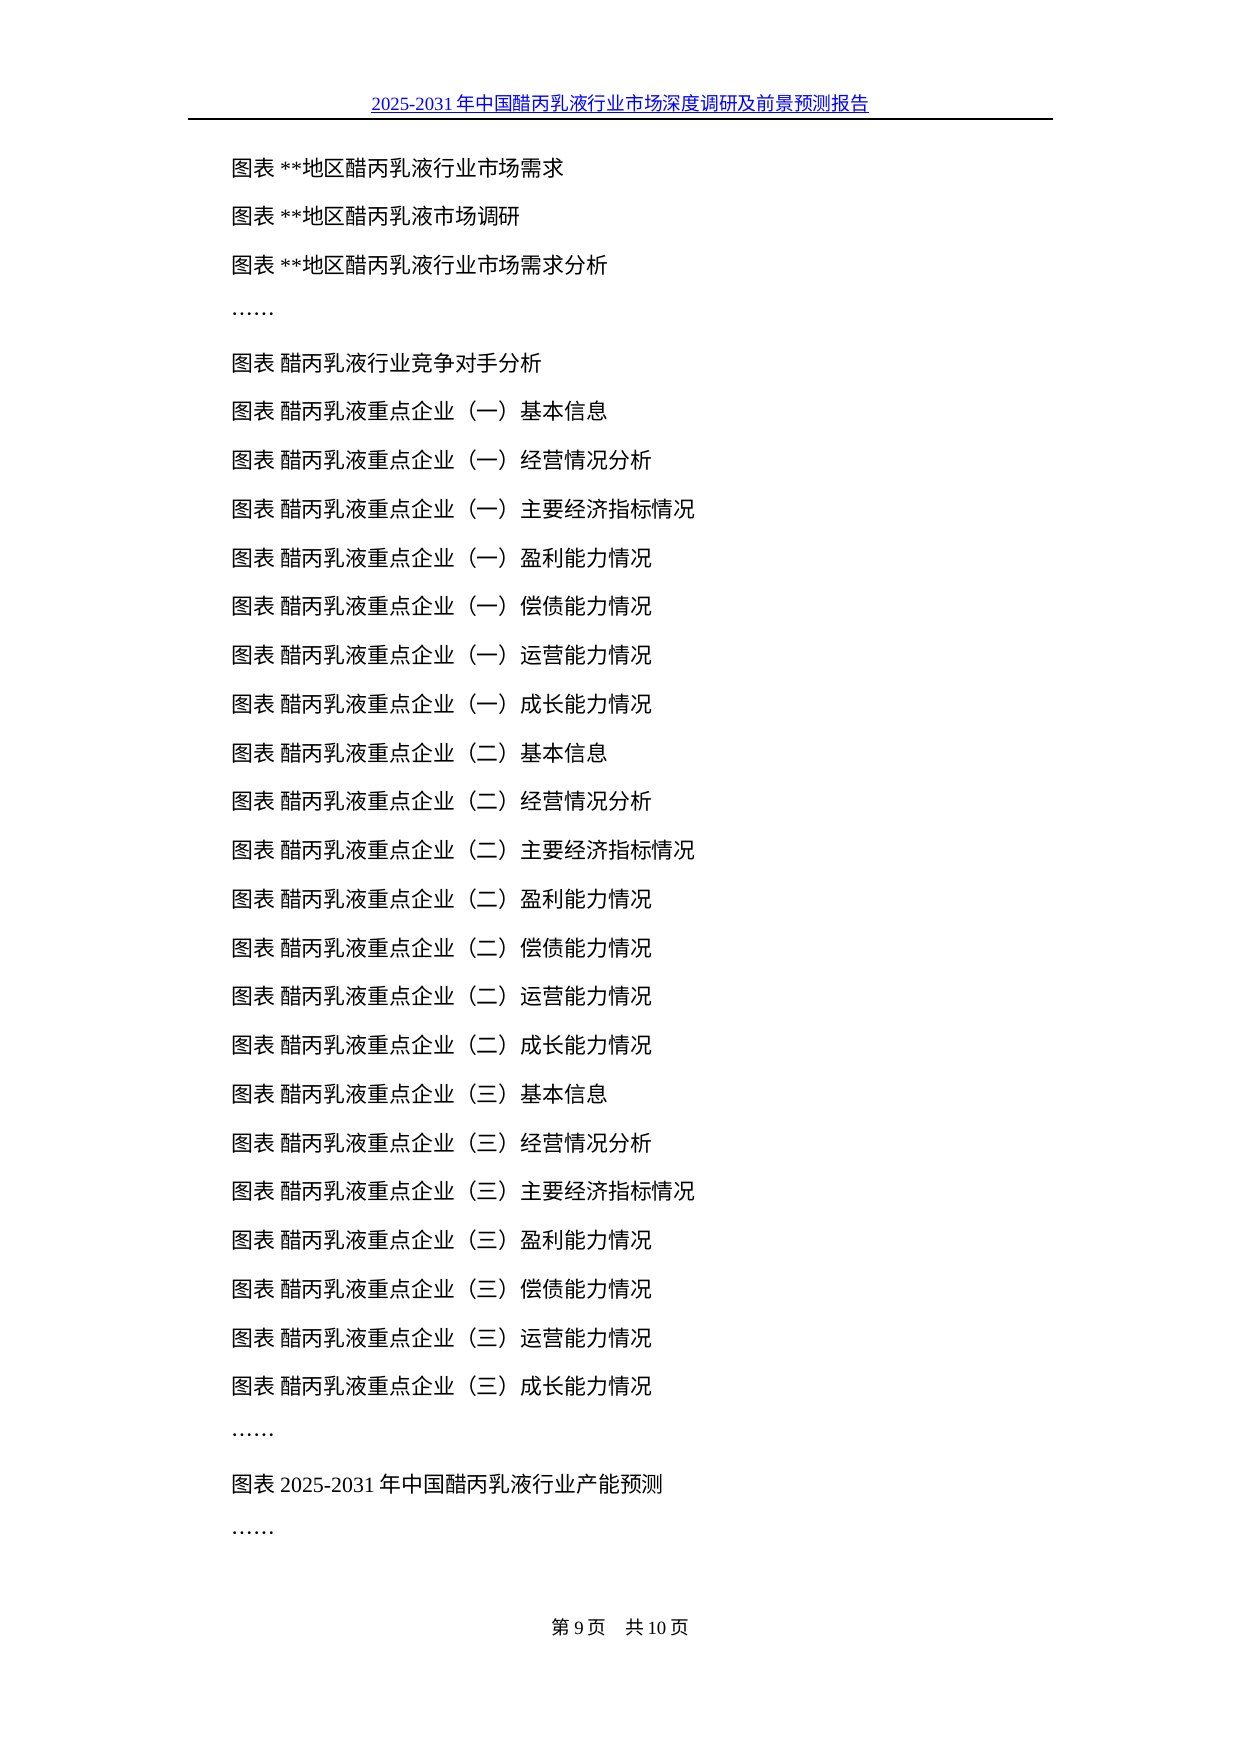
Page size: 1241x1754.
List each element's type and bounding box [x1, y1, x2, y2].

text [187, 150, 1053, 1548]
